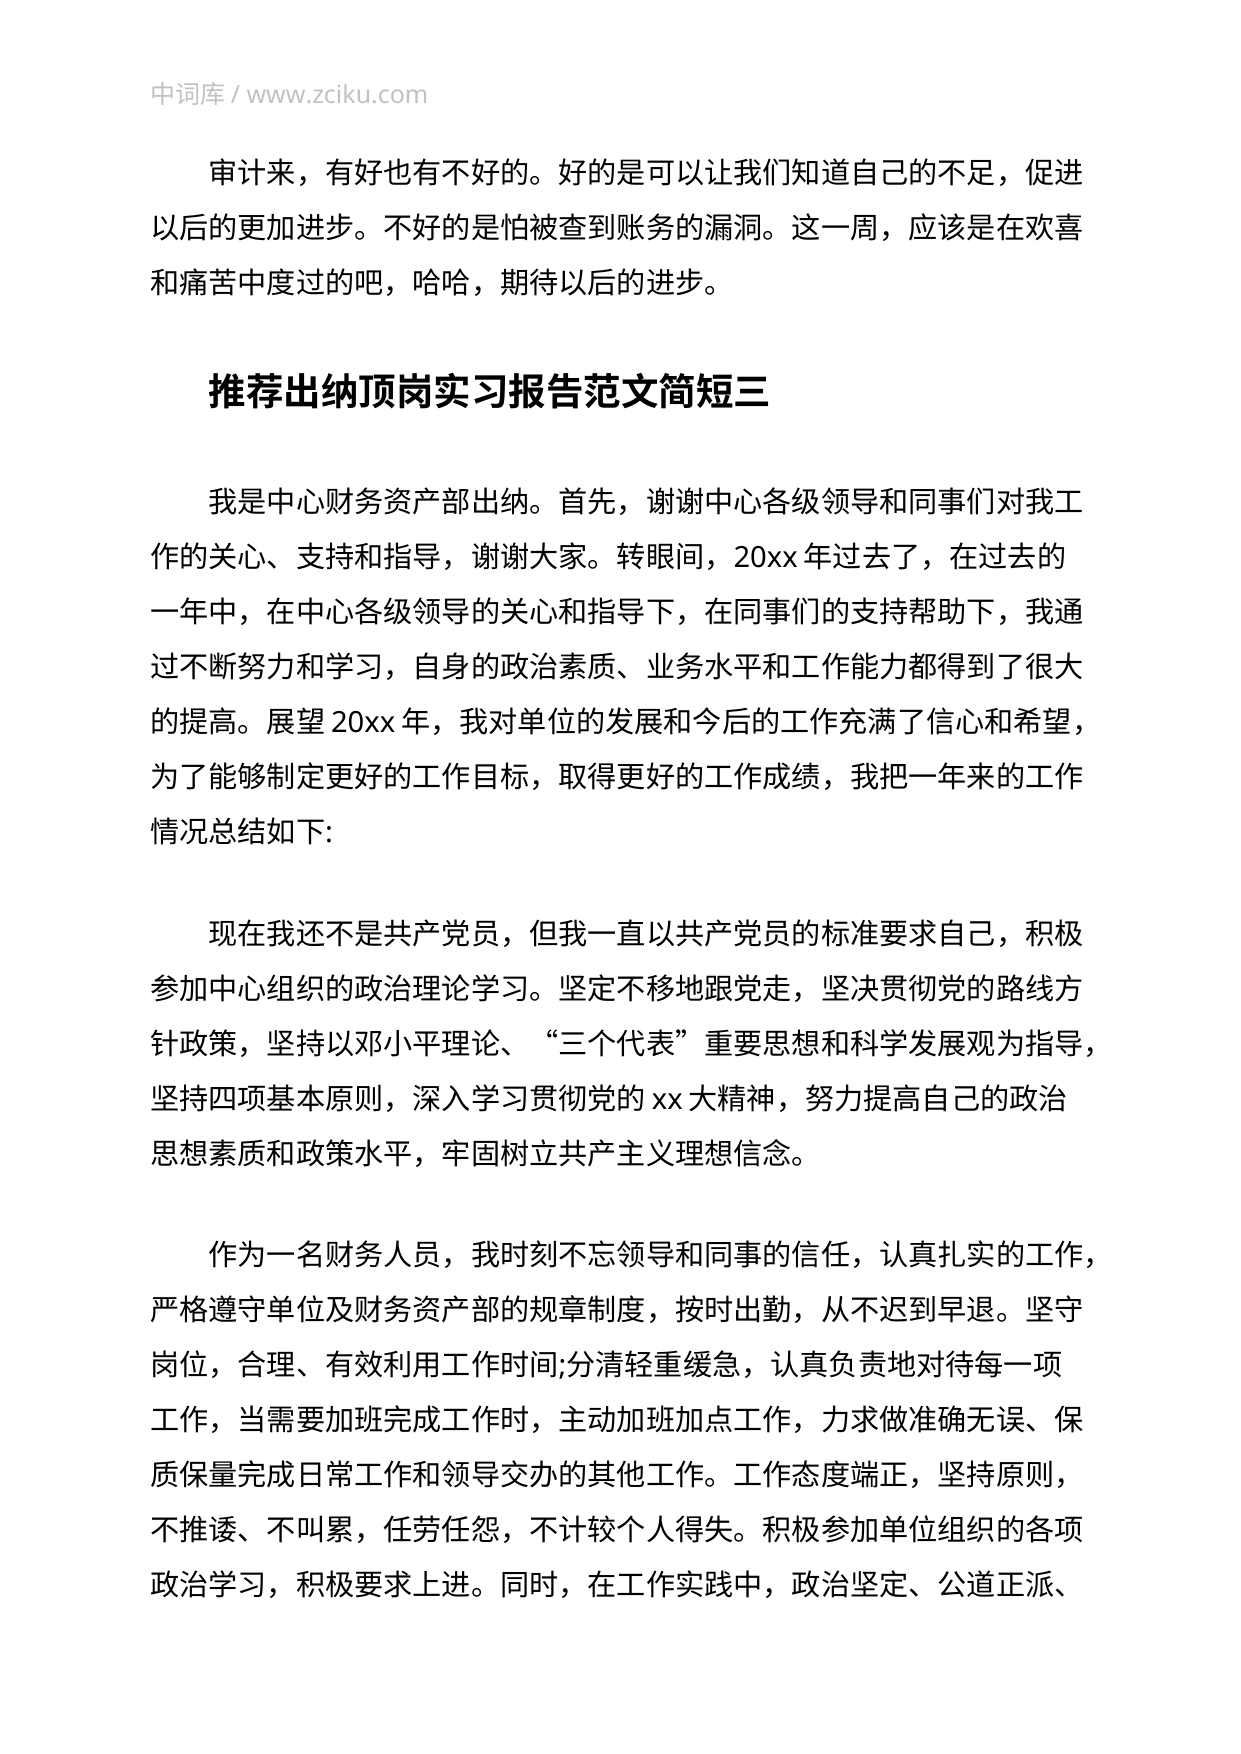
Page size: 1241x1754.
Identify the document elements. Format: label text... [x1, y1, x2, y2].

text 推荐出纳顶岗实习报告范文简短三 [150, 362, 1090, 416]
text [150, 1232, 1090, 1604]
text 审计来，有好也有不好的。好的是可以让我们知道自己的不足，促进以后的更加进步。不好的是怕被查到账务的漏洞。这一周，应该是在欢喜和痛苦中度过的吧，哈哈，期待以后的进步。 [150, 150, 1090, 302]
text 现在我还不是共产党员，但我一直以共产党员的标准要求自己，积极参加中心组织的政治理论学习。坚定不移地跟党走，坚决贯彻党的路线方针政策，坚持以邓小平理论、“三个代表”重要思想和科学发展观为指导，坚持四项基本原则，深入学习贯彻党的xx大精神，努力提高自己的政治思想素质和政策水平，牢固树立共产主义理想信念。 [150, 911, 1090, 1172]
text 我是中心财务资产部出纳。首先，谢谢中心各级领导和同事们对我工作的关心、支持和指导，谢谢大家。转眼间，20xx年过去了，在过去的一年中，在中心各级领导的关心和指导下，在同事们的支持帮助下，我通过不断努力和学习，自身的政治素质、业务水平和工作能力都得到了很大的提高。展望20xx年，我对单位的发展和今后的工作充满了信心和希望，为了能够制定更好的工作目标，取得更好的工作成绩，我把一年来的工作情况总结如下: [150, 479, 1090, 851]
